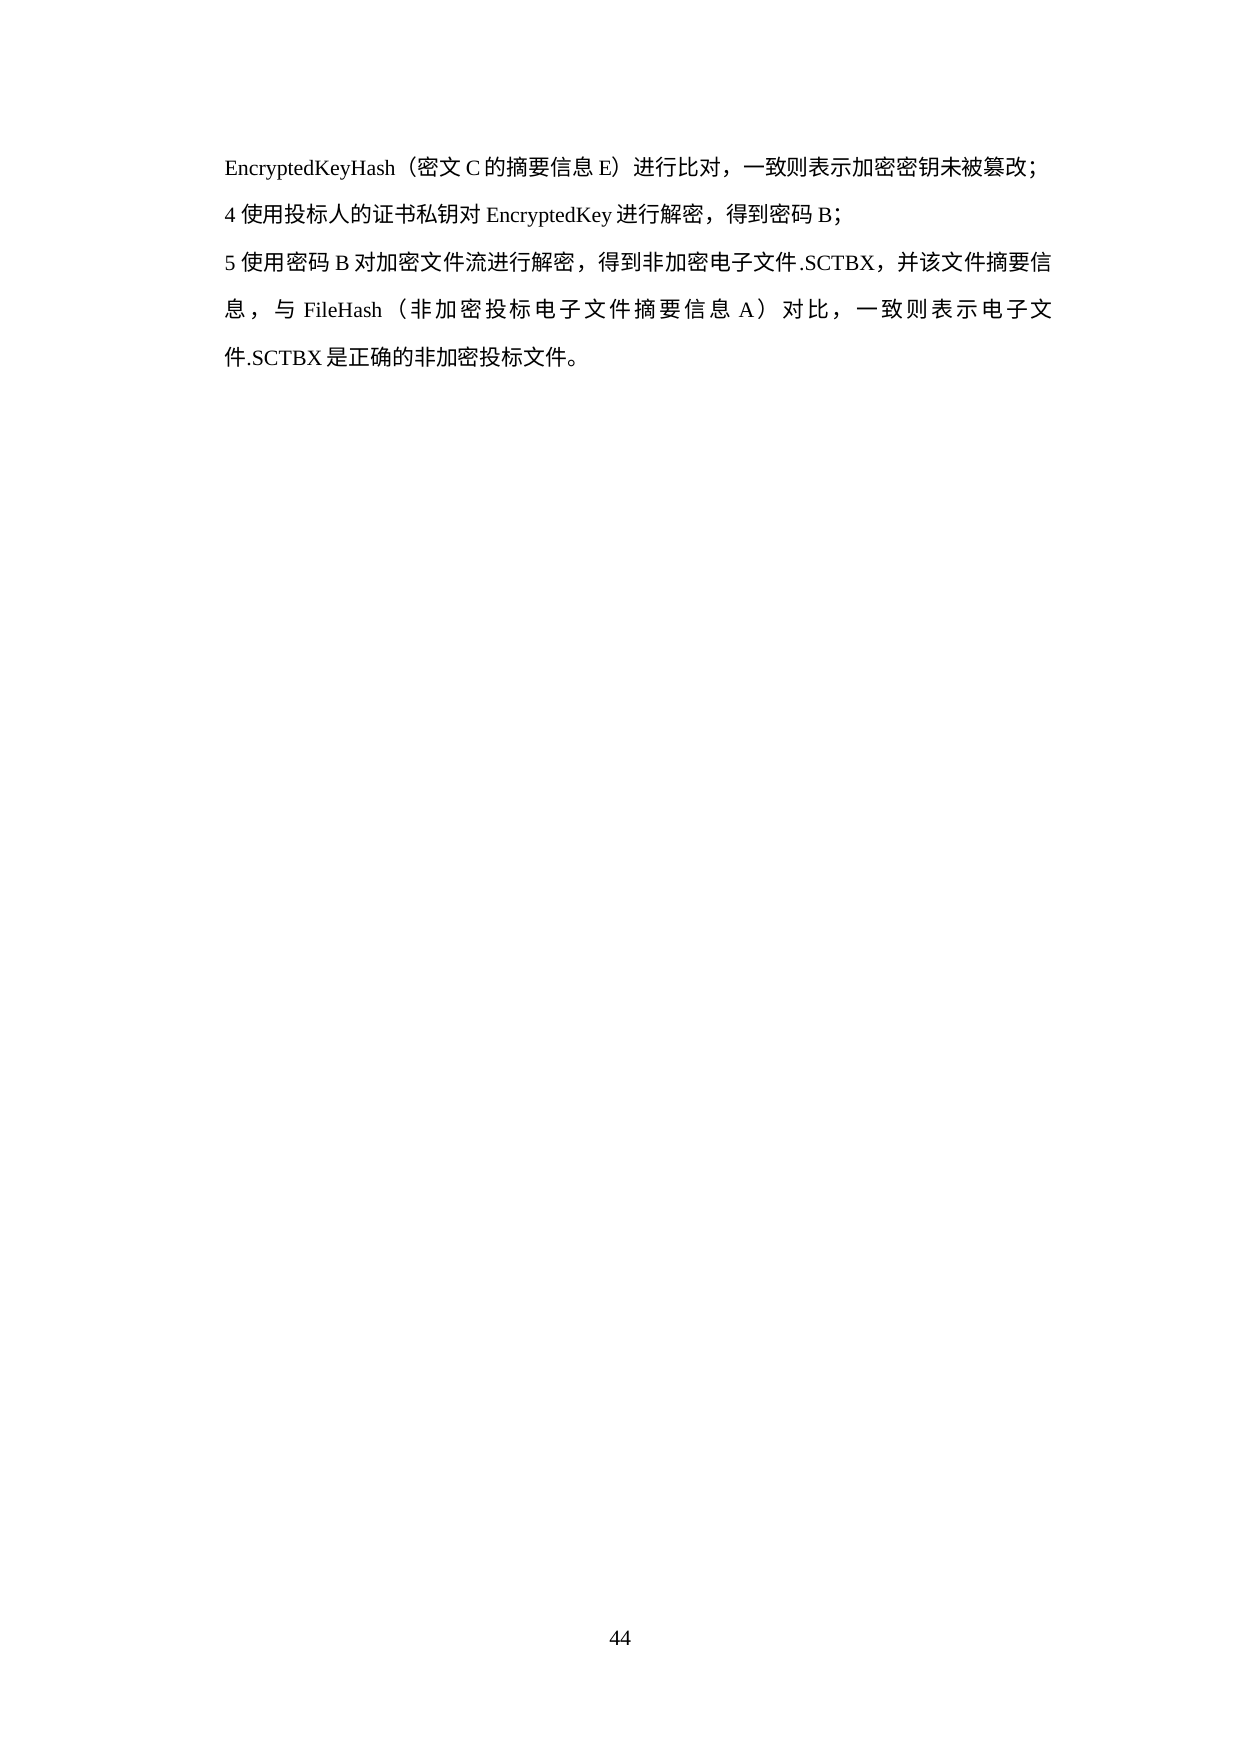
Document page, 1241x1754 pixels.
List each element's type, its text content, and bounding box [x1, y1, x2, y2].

text 5 使用密码B对加密文件流进行解密，得到非加密电子文件.SCTBX，并该文件摘要信息，与FileHash（非加密投标电子文件摘要信息A）对比，一致则表示电子文件.SCTBX是正确的非加密投标文件。 [224, 245, 1053, 372]
text 4 使用投标人的证书私钥对EncryptedKey进行解密，得到密码B； [224, 197, 1053, 229]
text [224, 150, 1053, 182]
